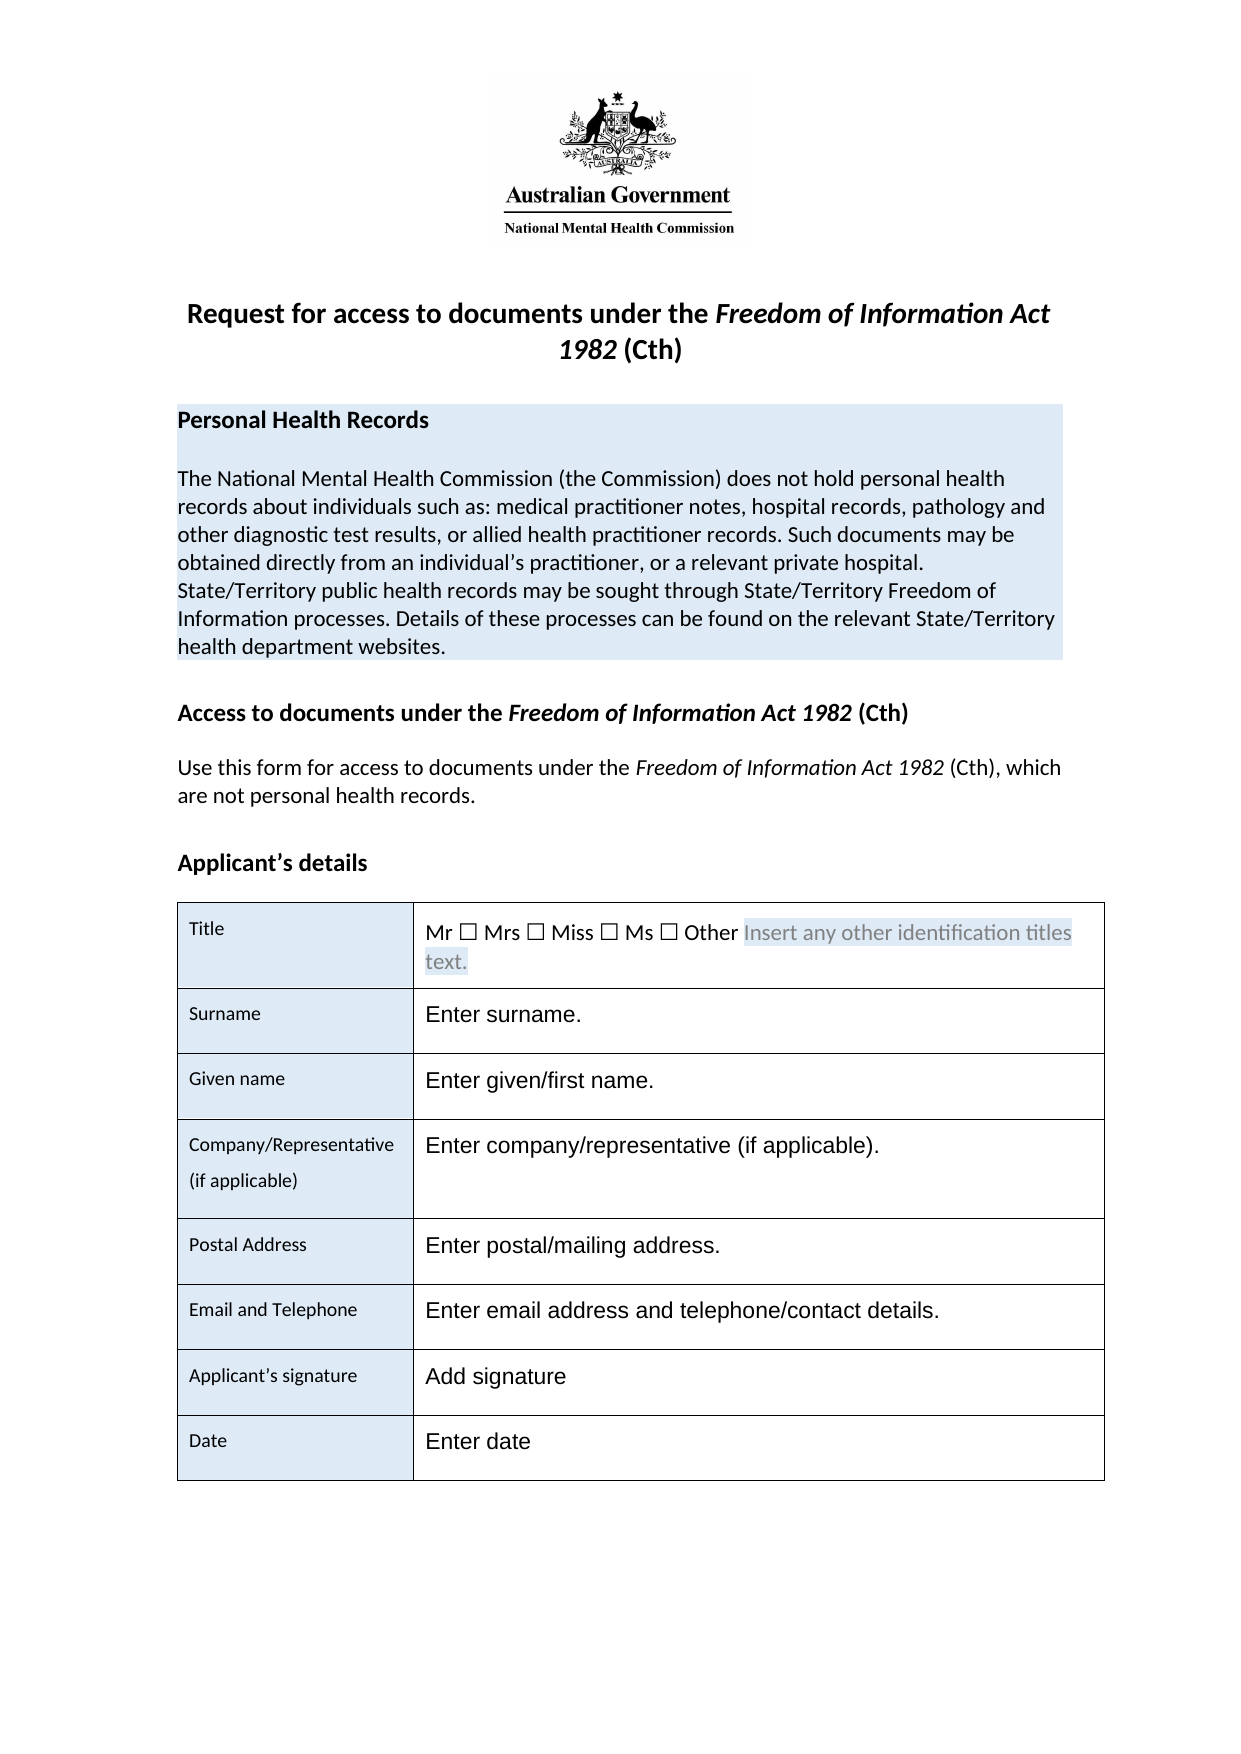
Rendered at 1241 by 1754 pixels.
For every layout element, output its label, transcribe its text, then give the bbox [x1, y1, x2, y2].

table_header Title [178, 903, 413, 987]
subtitle Request for access to documents under the Freedom of Information Act 1982 (Cth) [177, 296, 1063, 367]
table_cell Company/Representative (if applicable) [178, 1120, 413, 1218]
subtitle Personal Health Records [177, 404, 1063, 435]
picture [487, 71, 753, 246]
table_cell Surname [178, 989, 413, 1053]
table_cell Postal Address [178, 1219, 413, 1284]
text The National Mental Health Commission (the Commission) does not hold personal health records about individuals such as: medical practitioner notes, hospital records, pathology and other diagnostic test results, or allied health practitioner records. Such documents may be obtained directly from an individual’s practitioner, or a relevant private hospital. State/Territory public health records may be sought through State/Territory Freedom of Information processes. Details of these processes can be found on the relevant State/Territory health department websites. [177, 464, 1063, 660]
subtitle Access to documents under the Freedom of Information Act 1982 (Cth) [177, 698, 1063, 728]
table_cell Applicant’s signature [178, 1350, 413, 1415]
subtitle Applicant’s details [177, 847, 1063, 877]
table_cell Date [178, 1416, 413, 1480]
text Use this form for access to documents under the Freedom of Information Act 1982 (Cth), which are not personal health records. [177, 753, 1063, 809]
table_header Mr Mrs Miss Ms Other [414, 903, 1104, 987]
table_cell Given name [178, 1054, 413, 1118]
table_cell Email and Telephone [178, 1285, 413, 1349]
